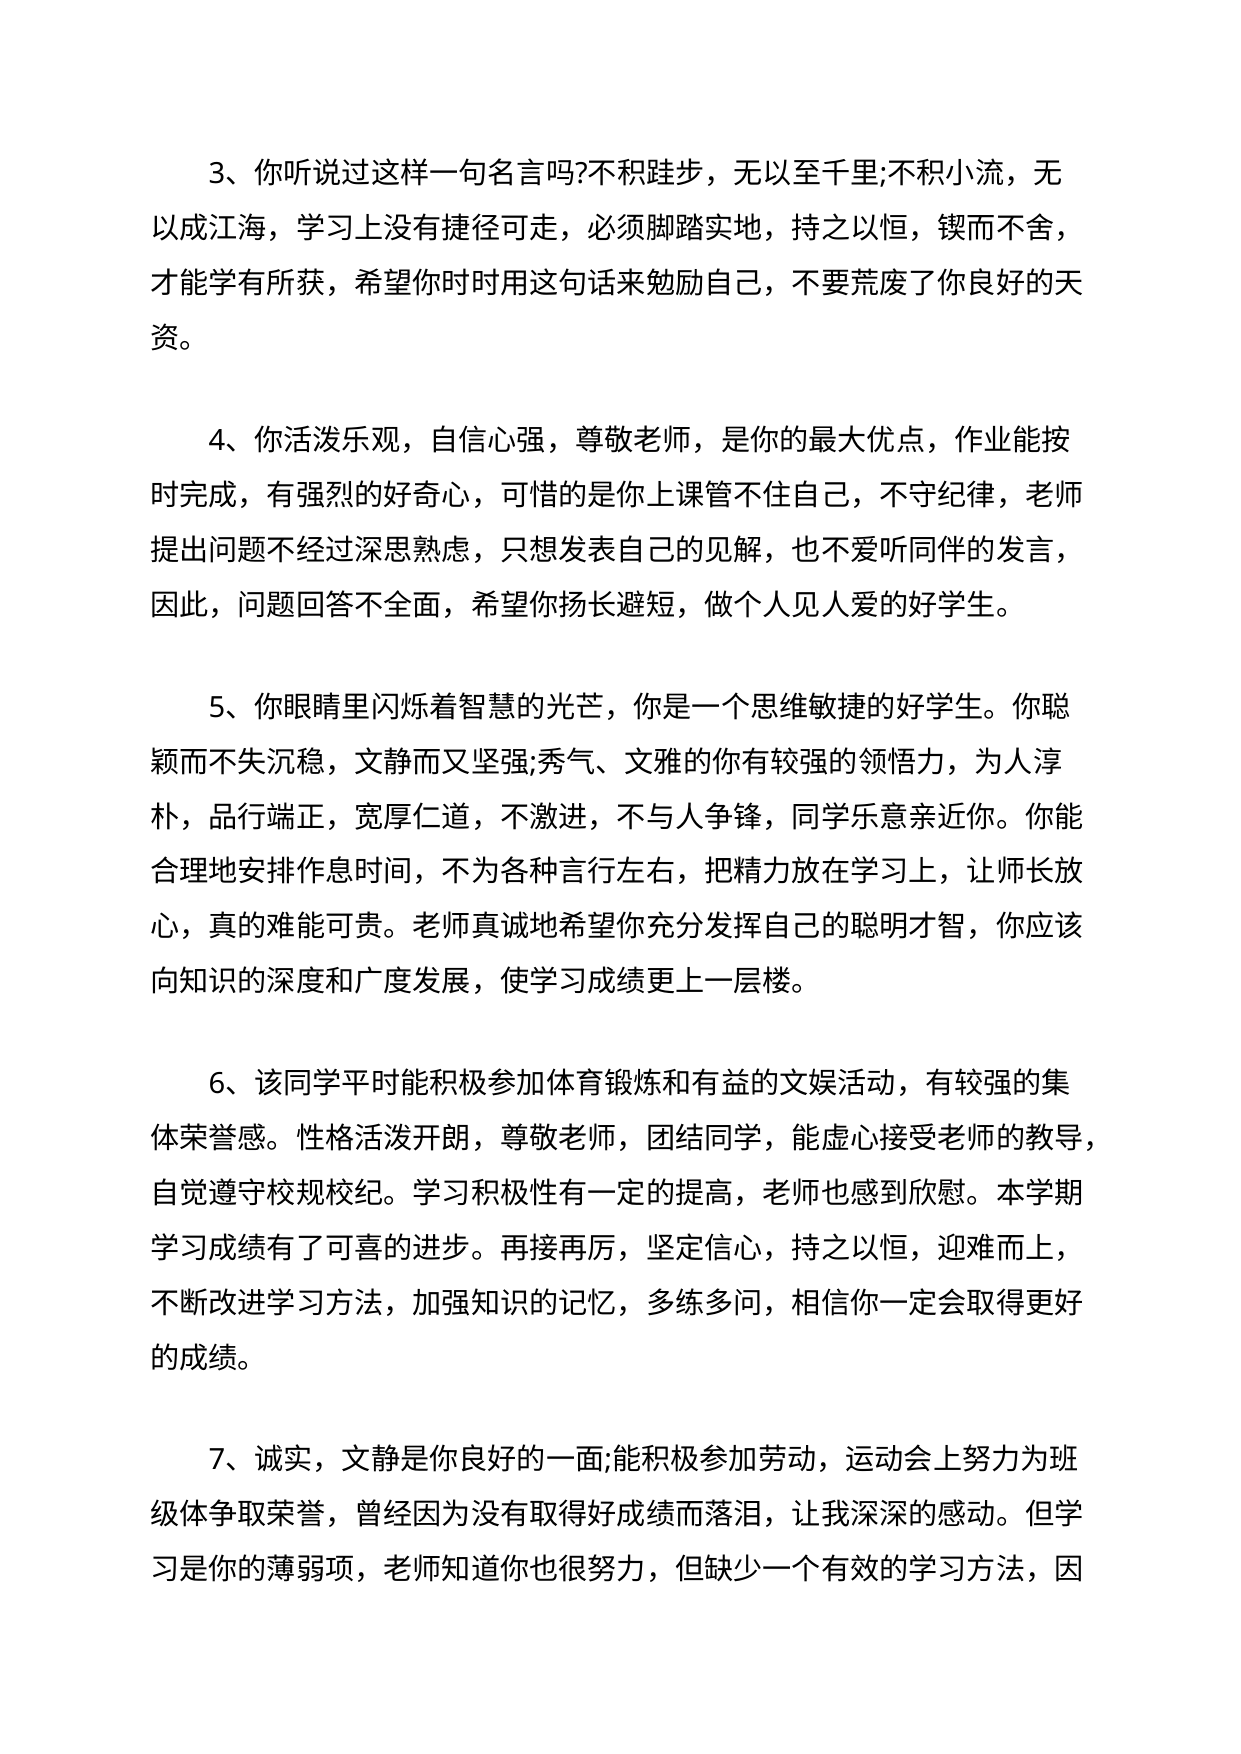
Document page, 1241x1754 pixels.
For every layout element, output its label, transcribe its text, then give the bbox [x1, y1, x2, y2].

text 6、该同学平时能积极参加体育锻炼和有益的文娱活动，有较强的集体荣誉感。性格活泼开朗，尊敬老师，团结同学，能虚心接受老师的教导，自觉遵守校规校纪。学习积极性有一定的提高，老师也感到欣慰。本学期学习成绩有了可喜的进步。再接再厉，坚定信心，持之以恒，迎难而上，不断改进学习方法，加强知识的记忆，多练多问，相信你一定会取得更好的成绩。 [150, 1059, 1090, 1376]
text 5、你眼睛里闪烁着智慧的光芒，你是一个思维敏捷的好学生。你聪颖而不失沉稳，文静而又坚强;秀气、文雅的你有较强的领悟力，为人淳朴，品行端正，宽厚仁道，不激进，不与人争锋，同学乐意亲近你。你能合理地安排作息时间，不为各种言行左右，把精力放在学习上，让师长放心，真的难能可贵。老师真诚地希望你充分发挥自己的聪明才智，你应该向知识的深度和广度发展，使学习成绩更上一层楼。 [150, 683, 1090, 1000]
text 4、你活泼乐观，自信心强，尊敬老师，是你的最大优点，作业能按时完成，有强烈的好奇心，可惜的是你上课管不住自己，不守纪律，老师提出问题不经过深思熟虑，只想发表自己的见解，也不爱听同伴的发言，因此，问题回答不全面，希望你扬长避短，做个人见人爱的好学生。 [150, 417, 1090, 624]
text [150, 1436, 1090, 1588]
text 3、你听说过这样一句名言吗?不积跬步，无以至千里;不积小流，无以成江海，学习上没有捷径可走，必须脚踏实地，持之以恒，锲而不舍，才能学有所获，希望你时时用这句话来勉励自己，不要荒废了你良好的天资。 [150, 150, 1090, 357]
